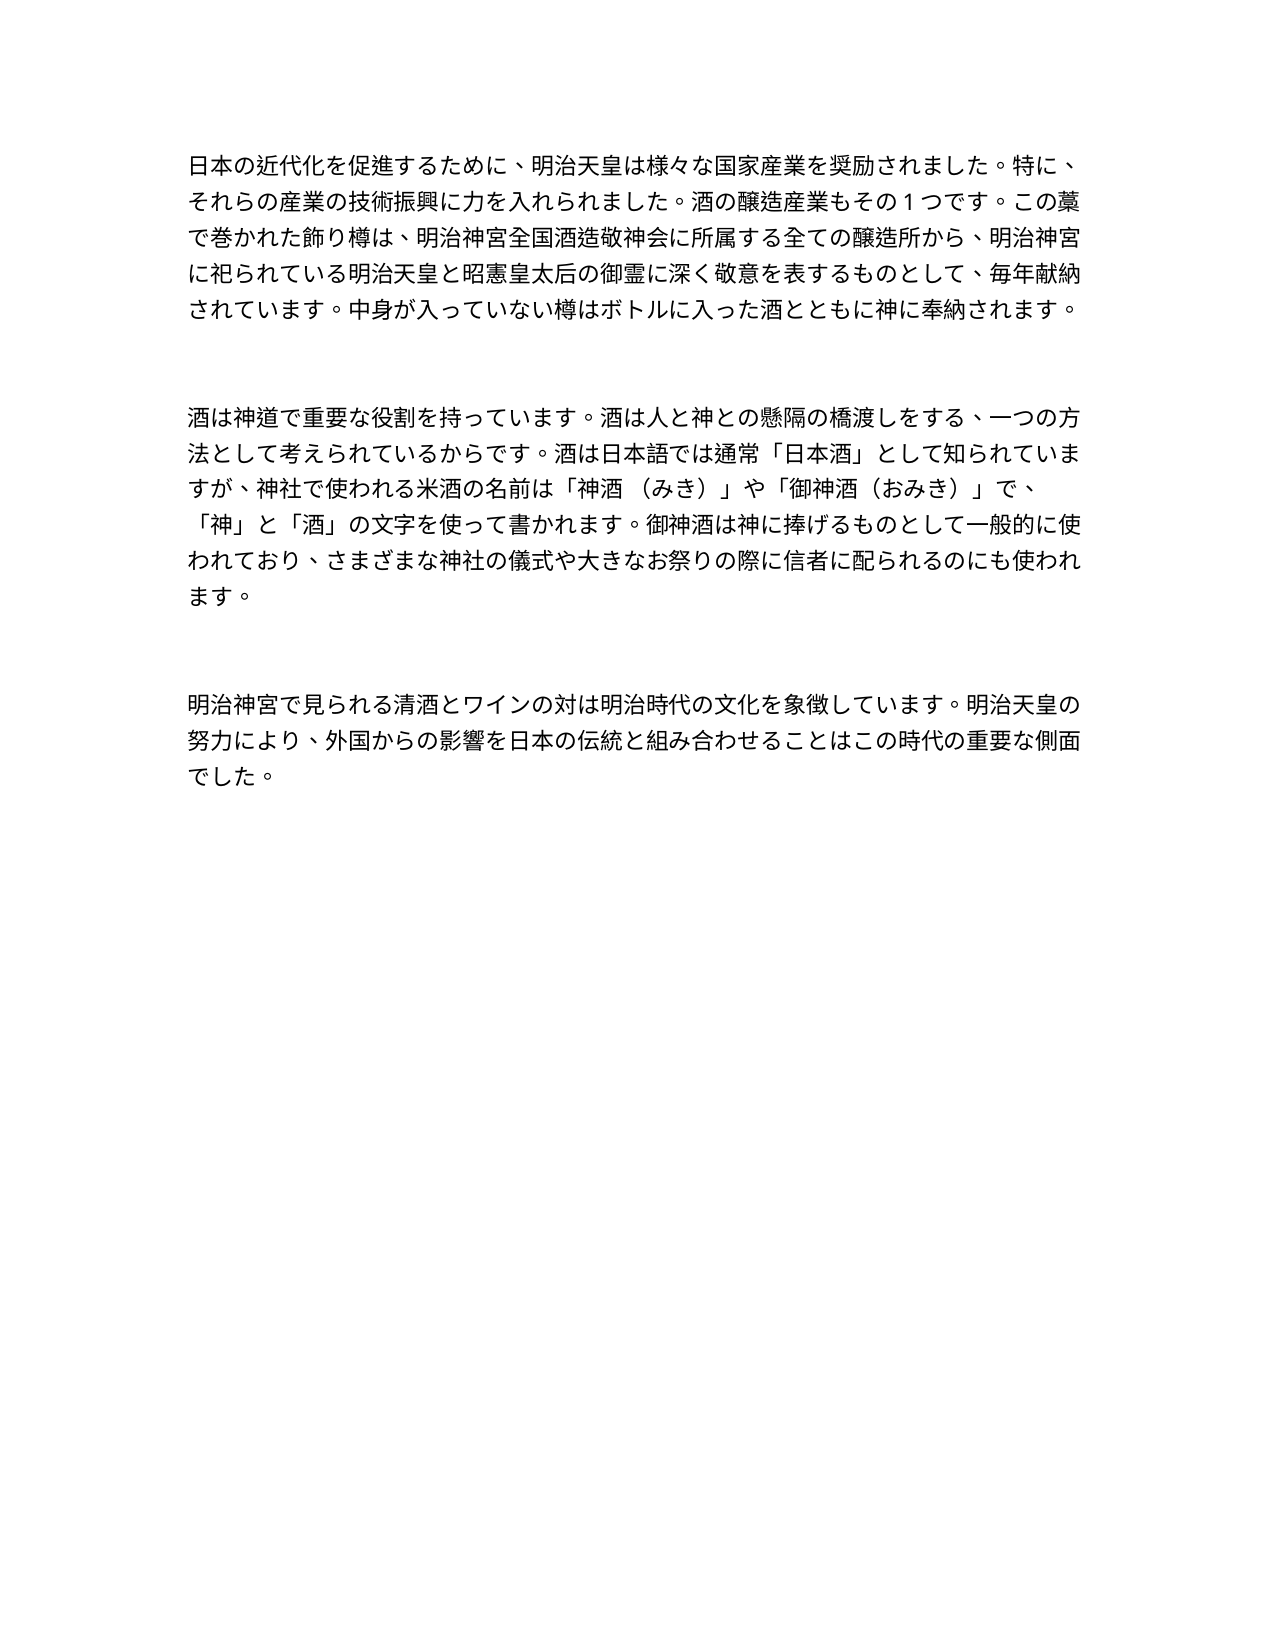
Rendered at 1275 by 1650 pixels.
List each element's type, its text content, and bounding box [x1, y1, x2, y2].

text 酒は神道で重要な役割を持っています。酒は人と神との懸隔の橋渡しをする、一つの方法として考えられているからです。酒は日本語では通常「日本酒」として知られていますが、神社で使われる米酒の名前は「神酒 （みき）」や「御神酒（おみき）」で、「神」と「酒」の文字を使って書かれます。御神酒は神に捧げるものとして一般的に使われており、さまざまな神社の儀式や大きなお祭りの際に信者に配られるのにも使われます。 [187, 402, 1087, 612]
text 明治神宮で見られる清酒とワインの対は明治時代の文化を象徴しています。明治天皇の努力により、外国からの影響を日本の伝統と組み合わせることはこの時代の重要な側面でした。 [187, 689, 1087, 792]
text 日本の近代化を促進するために、明治天皇は様々な国家産業を奨励されました。特に、それらの産業の技術振興に力を入れられました。酒の醸造産業もその1つです。この藁で巻かれた飾り樽は、明治神宮全国酒造敬神会に所属する全ての醸造所から、明治神宮に祀られている明治天皇と昭憲皇太后の御霊に深く敬意を表するものとして、毎年献納されています。中身が入っていない樽はボトルに入った酒とともに神に奉納されます。 [187, 150, 1087, 325]
